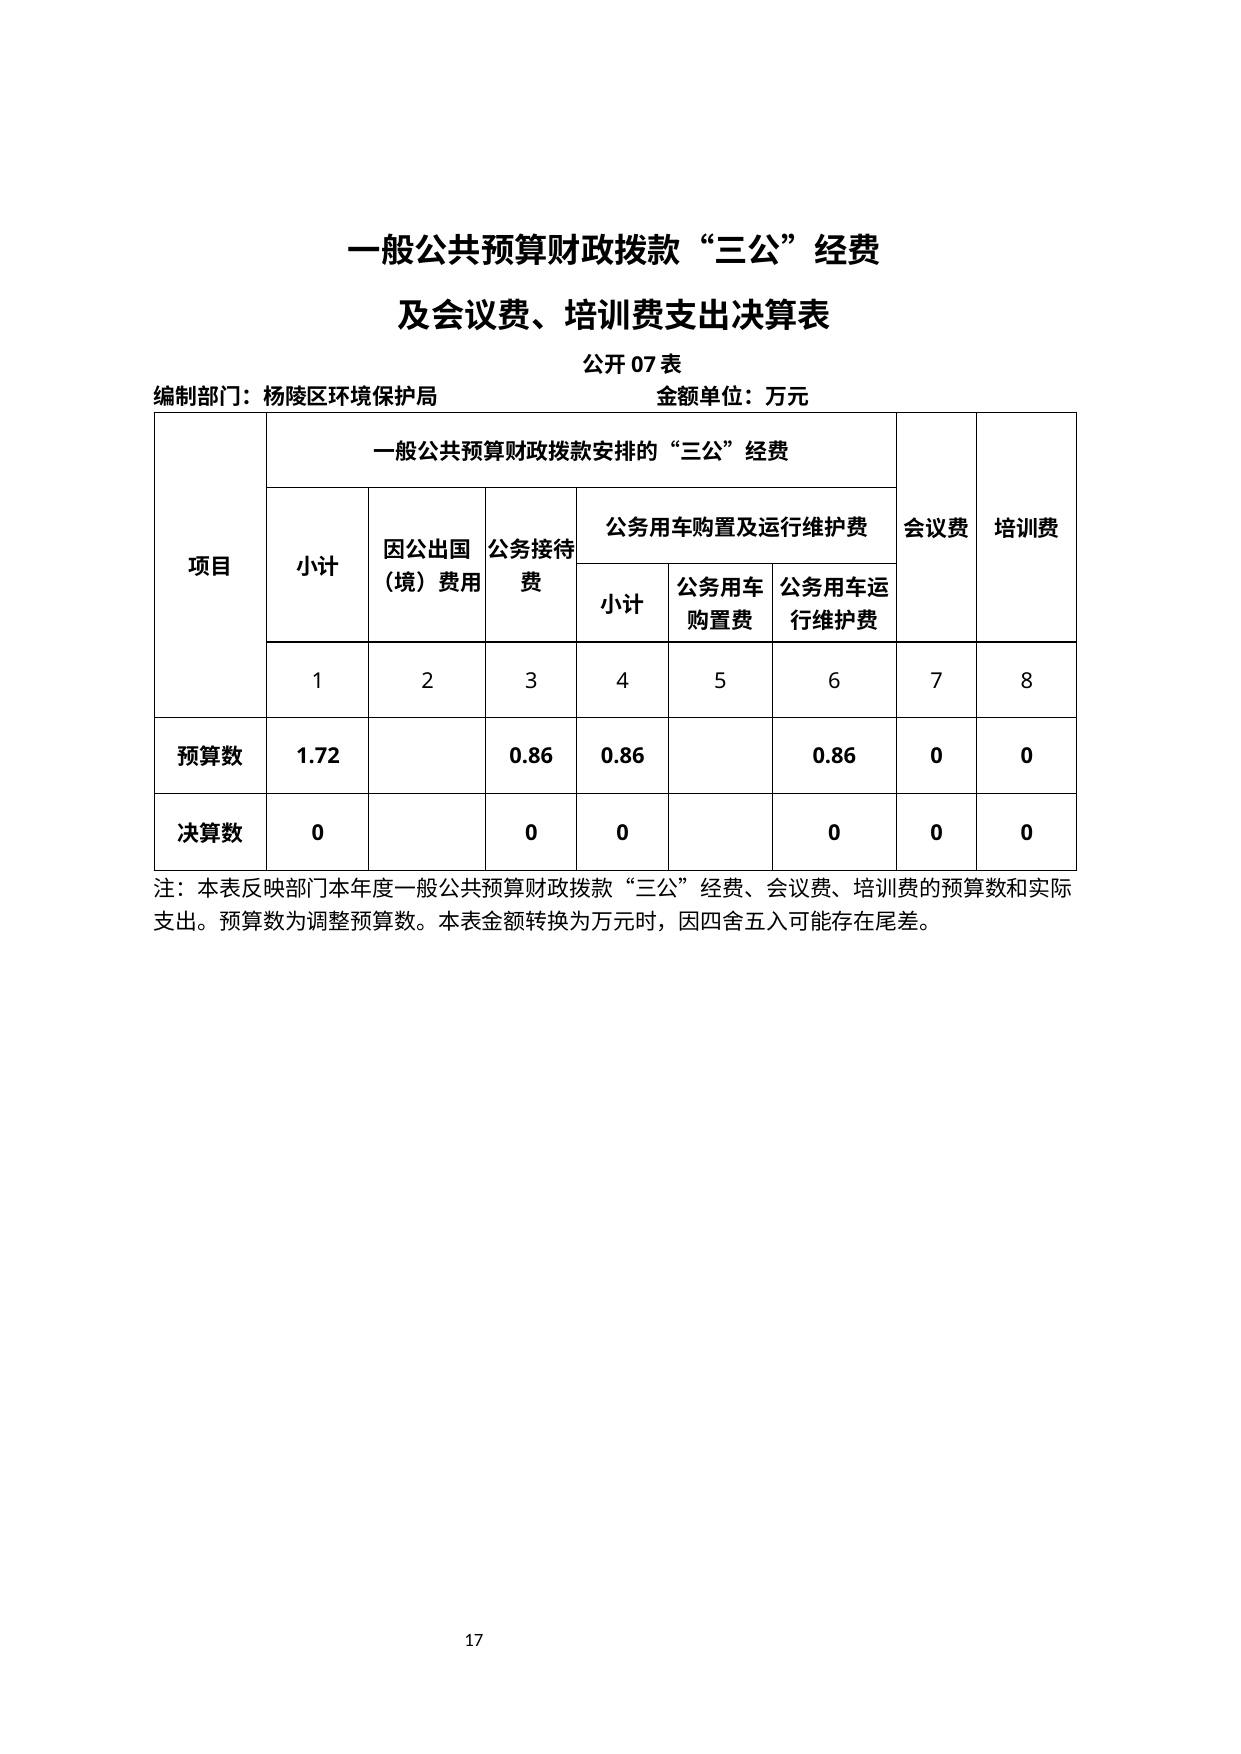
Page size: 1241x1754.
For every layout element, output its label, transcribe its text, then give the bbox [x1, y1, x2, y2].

table_cell 公务接待费 [486, 488, 576, 641]
text 及会议费、培训费支出决算表 [153, 280, 1075, 346]
table_cell 0.86 [577, 718, 668, 793]
table_cell 0 [267, 794, 368, 869]
table_header 项目 [155, 413, 266, 717]
table_cell 0 [577, 794, 668, 869]
table_cell [369, 718, 485, 793]
table_cell 5 [669, 643, 772, 717]
table_cell 公务用车购置及运行维护费 [577, 488, 896, 563]
table_cell 公务用车购置费 [669, 564, 772, 641]
table_cell 4 [577, 643, 668, 717]
table_cell 0 [897, 794, 976, 869]
table_cell 小计 [577, 564, 668, 641]
table_cell 1 [267, 643, 368, 717]
table_cell 3 [486, 643, 576, 717]
table_cell 0 [897, 718, 976, 793]
table_cell 1.72 [267, 718, 368, 793]
text 公开07表 [153, 346, 1075, 379]
table_cell 7 [897, 643, 976, 717]
table_cell 0 [486, 794, 576, 869]
table_cell 8 [977, 643, 1076, 717]
text 编制部门：杨陵区环境保护局 金额单位：万元 [153, 379, 1075, 412]
table_cell 0 [773, 794, 896, 869]
table_header 一般公共预算财政拨款安排的“三公”经费 [267, 413, 896, 487]
table_cell 2 [369, 643, 485, 717]
table_cell 0 [977, 718, 1076, 793]
table_cell 0.86 [773, 718, 896, 793]
table_cell 0.86 [486, 718, 576, 793]
table_header 会议费 [897, 413, 976, 641]
table_cell [669, 718, 772, 793]
table_header 培训费 [977, 413, 1076, 641]
text 注：本表反映部门本年度一般公共预算财政拨款“三公”经费、会议费、培训费的预算数和实际支出。预算数为调整预算数。本表金额转换为万元时，因四舍五入可能存在尾差。 [153, 871, 1075, 936]
table_cell 预算数 [155, 718, 266, 793]
table_cell [669, 794, 772, 869]
table_cell 6 [773, 643, 896, 717]
table_cell 因公出国（境）费用 [369, 488, 485, 641]
table_cell 决算数 [155, 794, 266, 869]
table_cell 小计 [267, 488, 368, 641]
table_cell 公务用车运行维护费 [773, 564, 896, 641]
table_cell [369, 794, 485, 869]
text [153, 215, 1075, 280]
table_cell 0 [977, 794, 1076, 869]
